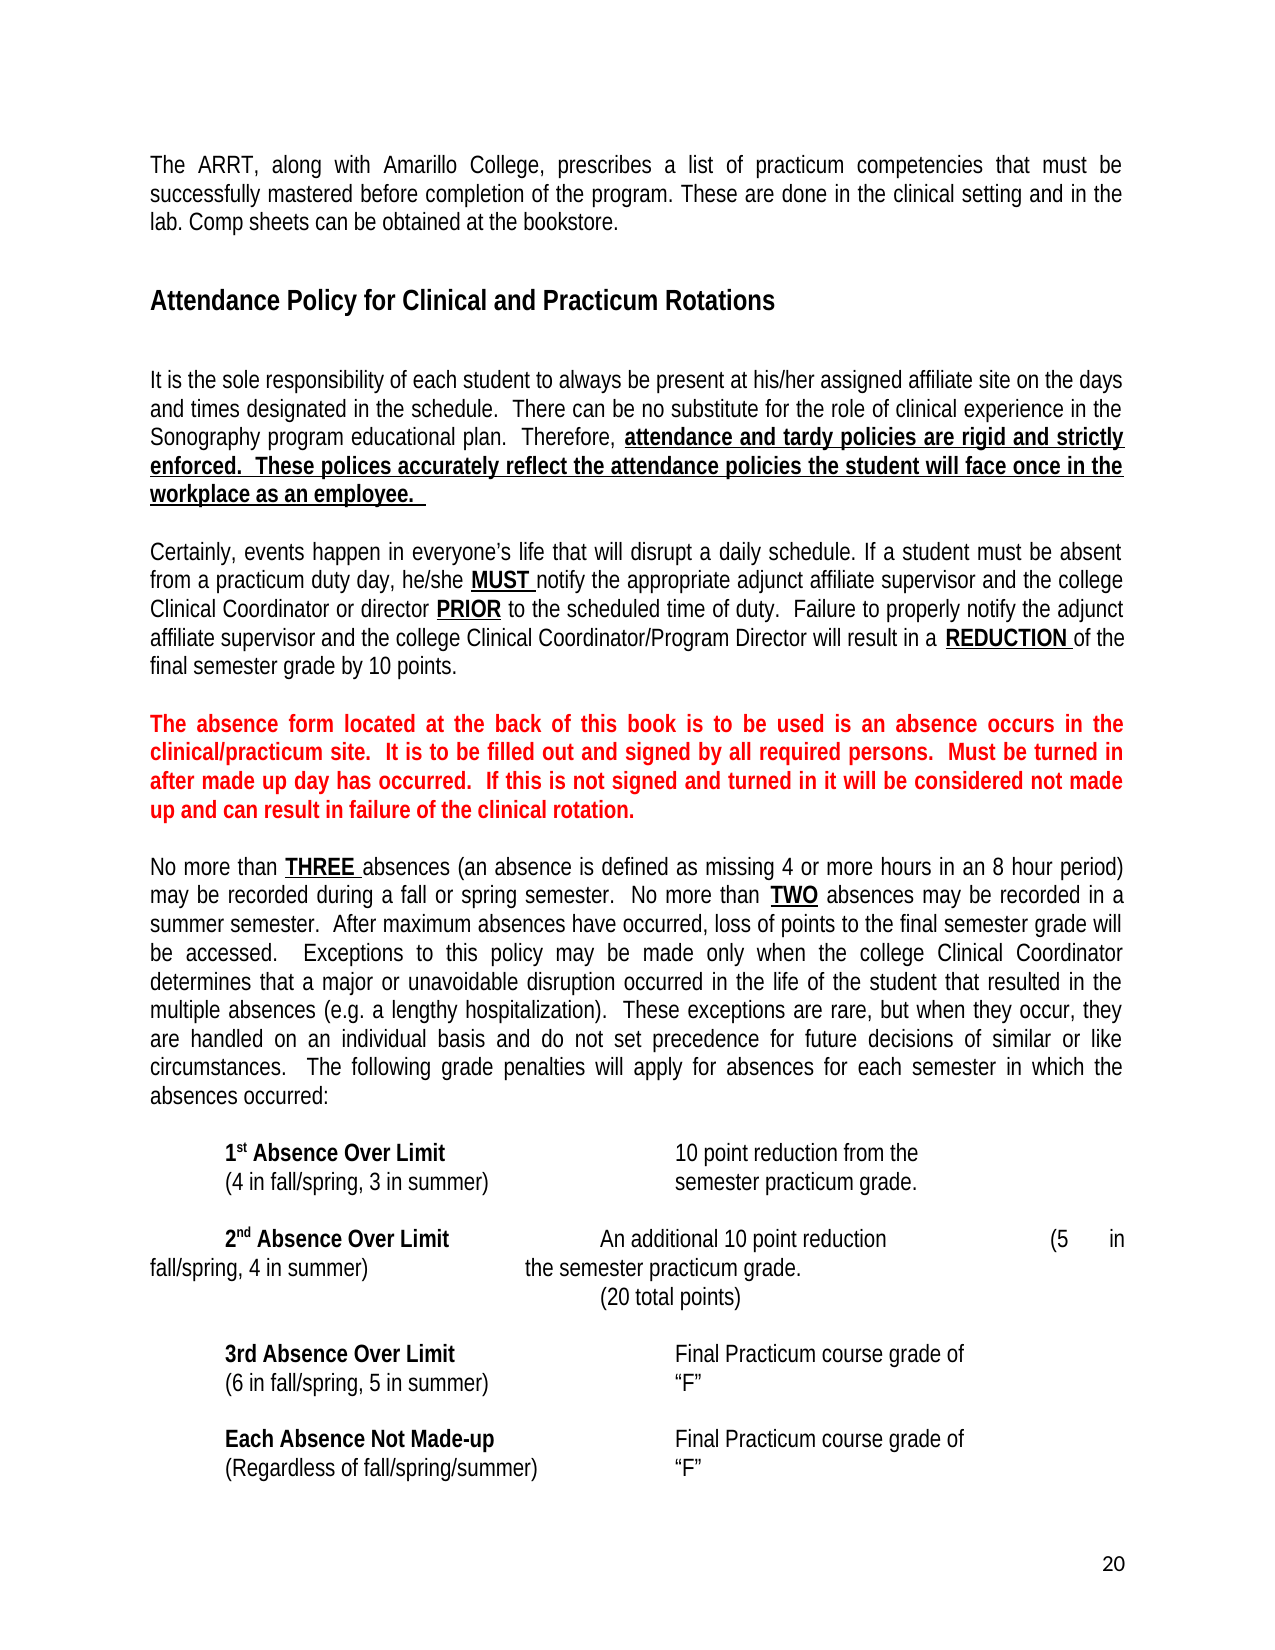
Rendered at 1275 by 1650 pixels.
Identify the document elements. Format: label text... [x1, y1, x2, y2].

text (4 in fall/spring, 3 in summer) semester practicum grade. [150, 1167, 1125, 1196]
text 1st Absence Over Limit 10 point reduction from the [150, 1138, 1125, 1167]
text The absence form located at the back of this book is to be used is an absence occurs in the clinical/practicum site. It is to be filled out and signed by all required persons. Must be turned in after made up day has occurred. If this is not signed and turned in it will be considered not made up and can result in failure of the clinical rotation. [150, 709, 1125, 823]
text Each Absence Not Made-up Final Practicum course grade of (Regardless of fall/spring/summer) “F” [150, 1424, 1125, 1539]
text Certainly, events happen in everyone’s life that will disrupt a daily schedule. If a student must be absent from a practicum duty day, he/she MUST notify the appropriate adjunct affiliate supervisor and the college Clinical Coordinator or director PRIOR to the scheduled time of duty. Failure to properly notify the adjunct affiliate supervisor and the college Clinical Coordinator/Program Director will result in a REDUCTION of the final semester grade by 10 points. [150, 537, 1125, 680]
text 3rd Absence Over Limit Final Practicum course grade of (6 in fall/spring, 5 in summer) “F” [150, 1339, 1125, 1396]
text 2nd Absence Over Limit An additional 10 point reduction (5 in fall/spring, 4 in summer) the semester practicum grade. (20 total points) [150, 1224, 1125, 1310]
text The ARRT, along with Amarillo College, prescribes a list of practicum competencies that must be successfully mastered before completion of the program. These are done in the clinical setting and in the lab. Comp sheets can be obtained at the bookstore. [150, 150, 1125, 236]
text No more than THREE absences (an absence is defined as missing 4 or more hours in an 8 hour period) may be recorded during a fall or spring semester. No more than TWO absences may be recorded in a summer semester. After maximum absences have occurred, loss of points to the final semester grade will be accessed. Exceptions to this policy may be made only when the college Clinical Coordinator determines that a major or unavoidable disruption occurred in the life of the student that resulted in the multiple absences (e.g. a lengthy hospitalization). These exceptions are rare, but when they occur, they are handled on an individual basis and do not set precedence for future decisions of similar or like circumstances. The following grade penalties will apply for absences for each semester in which the absences occurred: [150, 852, 1125, 1110]
text It is the sole responsibility of each student to always be present at his/her assigned affiliate site on the days and times designated in the schedule. There can be no substitute for the role of clinical experience in the Sonography program educational plan. Therefore, attendance and tardy policies are rigid and strictly enforced. These polices accurately reflect the attendance policies the student will face once in the workplace as an employee. [150, 365, 1125, 508]
text Attendance Policy for Clinical and Practicum Rotations [150, 283, 1125, 317]
